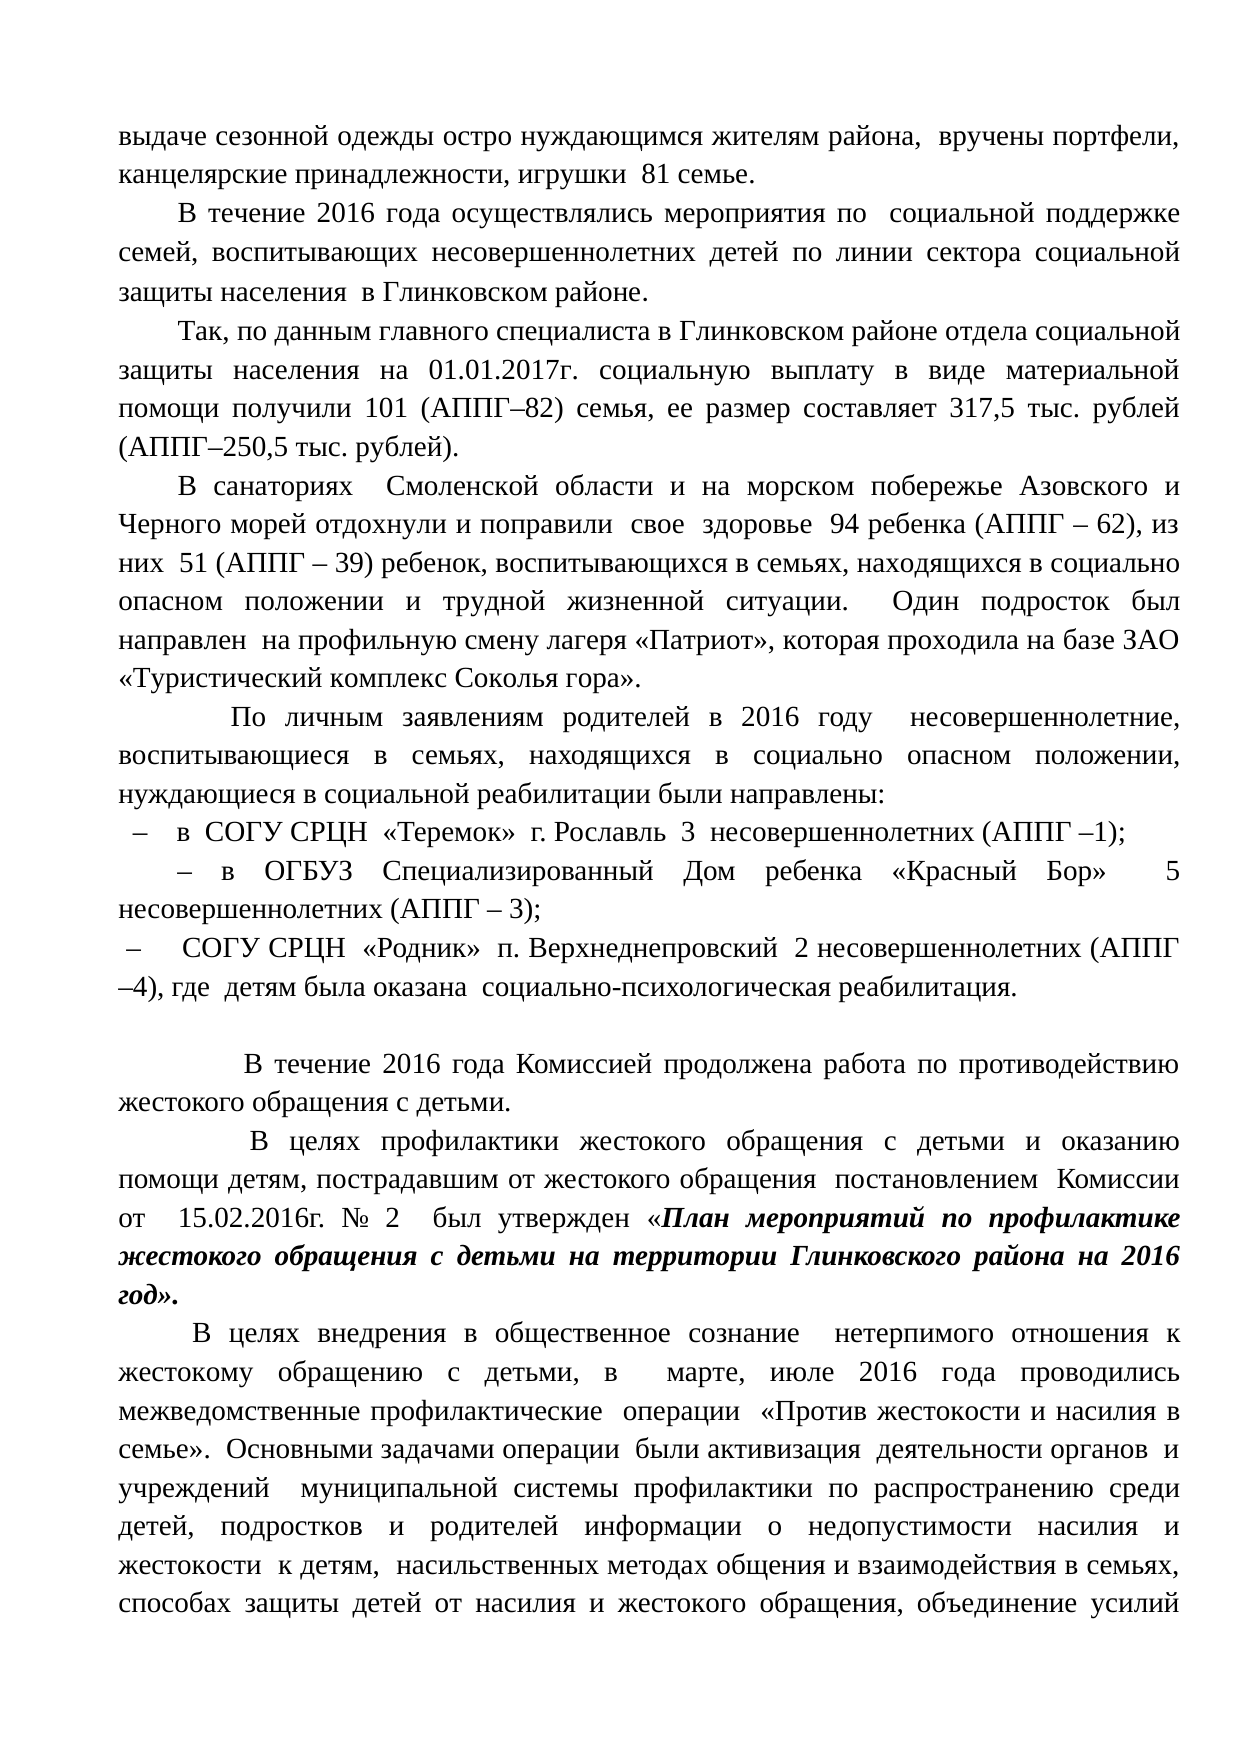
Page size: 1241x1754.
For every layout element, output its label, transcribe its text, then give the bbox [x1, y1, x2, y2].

text Так, по данным главного специалиста в Глинковском районе отдела социальной защиты населения на 01.01.2017г. социальную выплату в виде материальной помощи получили 101 (АППГ–82) семья, ее размер составляет 317,5 тыс. рублей (АППГ–250,5 тыс. рублей). [118, 313, 1181, 463]
text В санаториях Смоленской области и на морском побережье Азовского и Черного морей отдохнули и поправили свое здоровье 94 ребенка (АППГ – 62), из них 51 (АППГ – 39) ребенок, воспитывающихся в семьях, находящихся в социально опасном положении и трудной жизненной ситуации. Один подросток был направлен на профильную смену лагеря «Патриот», которая проходила на базе ЗАО «Туристический комплекс Соколья гора». [118, 468, 1181, 694]
text – в ОГБУЗ Специализированный Дом ребенка «Красный Бор» 5 несовершеннолетних (АППГ – 3); [118, 853, 1181, 925]
text – СОГУ СРЦН «Родник» п. Верхнеднепровский 2 несовершеннолетних (АППГ –4), где детям была оказана социально-психологическая реабилитация. [118, 930, 1181, 1002]
text По личным заявлениям родителей в 2016 году несовершеннолетние, воспитывающиеся в семьях, находящихся в социально опасном положении, нуждающиеся в социальной реабилитации были направлены: [118, 699, 1181, 809]
text – в СОГУ СРЦН «Теремок» г. Рославль 3 несовершеннолетних (АППГ –1); [118, 814, 1181, 848]
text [118, 118, 1181, 190]
text В течение 2016 года осуществлялись мероприятия по социальной поддержке семей, воспитывающих несовершеннолетних детей по линии сектора социальной защиты населения в Глинковском районе. [118, 195, 1181, 308]
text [118, 1316, 1181, 1619]
text В течение 2016 года Комиссией продолжена работа по противодействию жестокого обращения с детьми. [118, 1046, 1181, 1118]
text В целях профилактики жестокого обращения с детьми и оказанию помощи детям, пострадавшим от жестокого обращения постановлением Комиссии от 15.02.2016г. № 2 был утвержден «План мероприятий по профилактике жестокого обращения с детьми на территории Глинковского района на 2016 год». [118, 1123, 1181, 1311]
